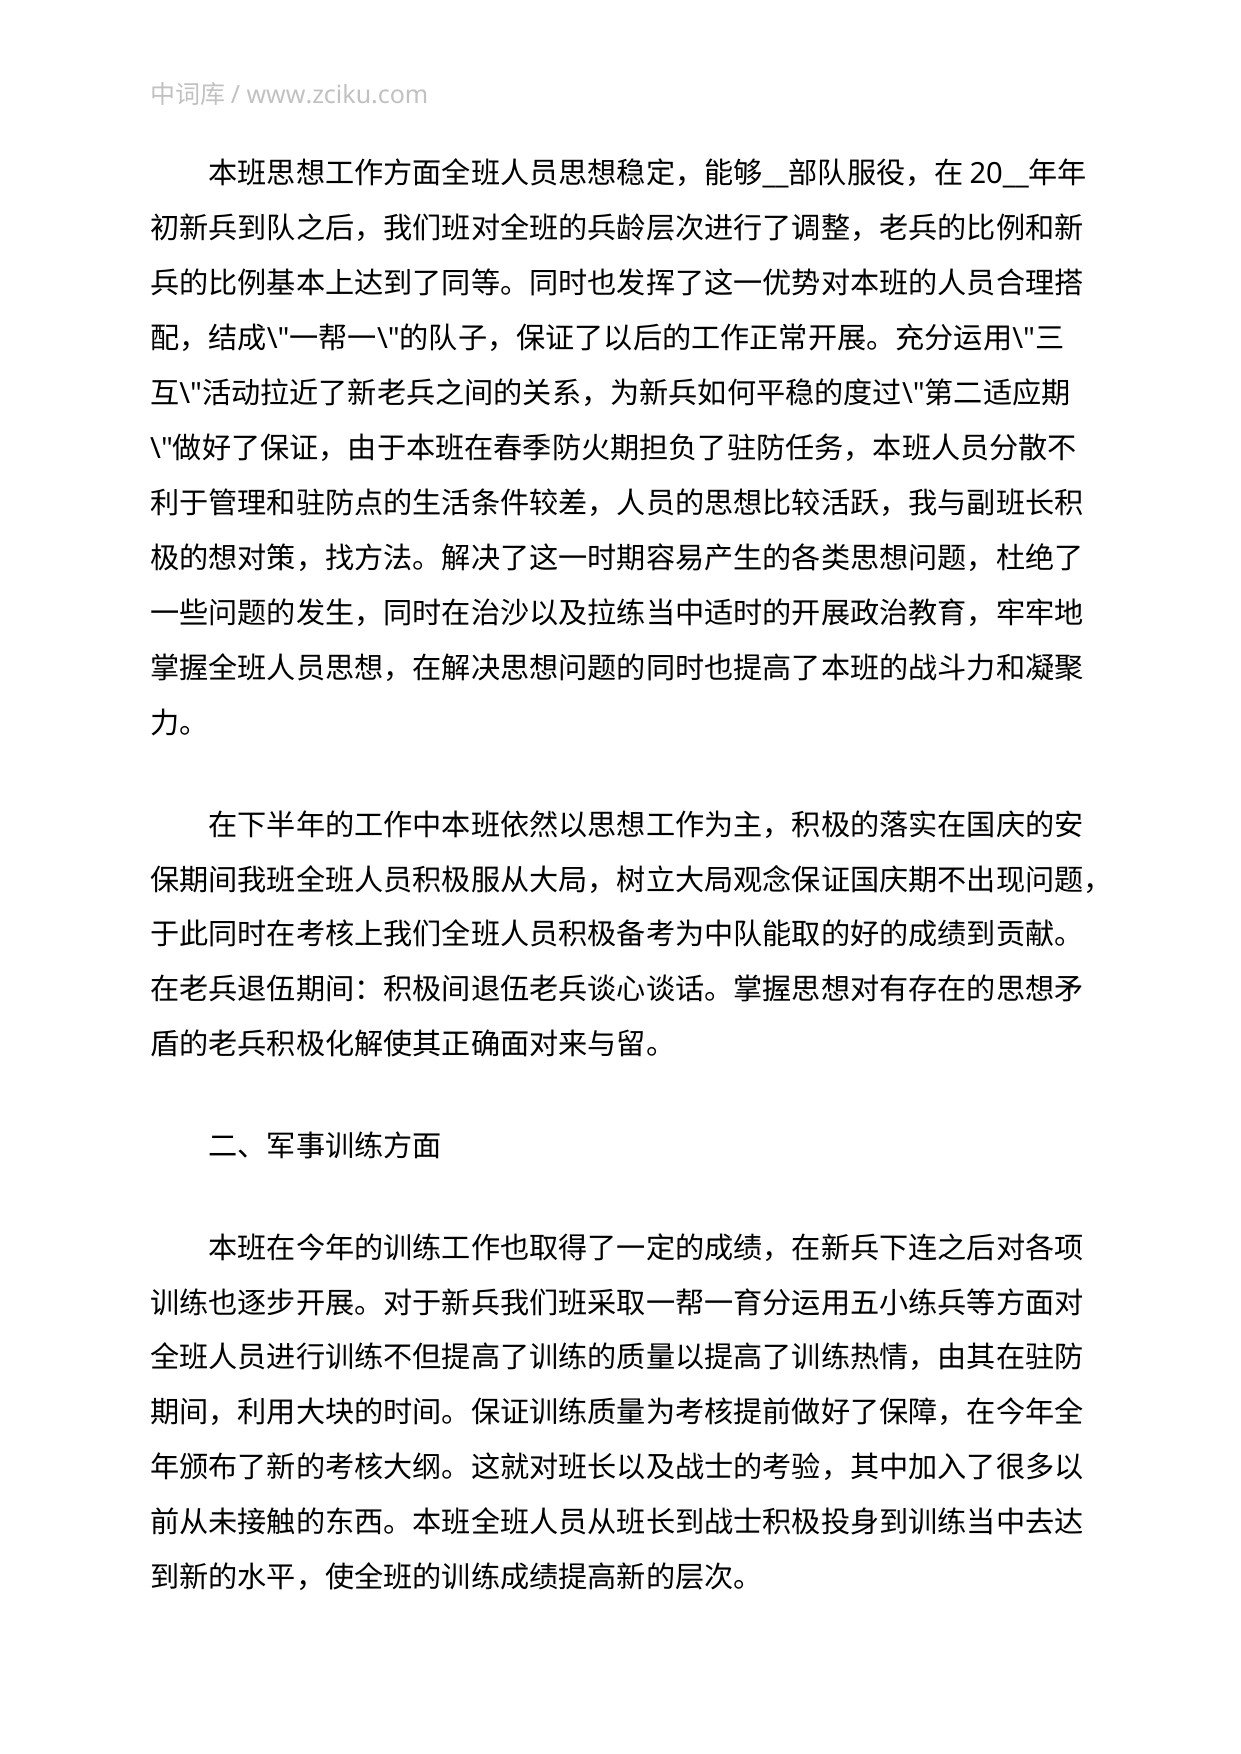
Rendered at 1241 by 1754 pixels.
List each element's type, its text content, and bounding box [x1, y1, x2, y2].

text 本班在今年的训练工作也取得了一定的成绩，在新兵下连之后对各项训练也逐步开展。对于新兵我们班采取一帮一育分运用五小练兵等方面对全班人员进行训练不但提高了训练的质量以提高了训练热情，由其在驻防期间，利用大块的时间。保证训练质量为考核提前做好了保障，在今年全年颁布了新的考核大纲。这就对班长以及战士的考验，其中加入了很多以前从未接触的东西。本班全班人员从班长到战士积极投身到训练当中去达到新的水平，使全班的训练成绩提高新的层次。 [150, 1224, 1090, 1596]
text 在下半年的工作中本班依然以思想工作为主，积极的落实在国庆的安保期间我班全班人员积极服从大局，树立大局观念保证国庆期不出现问题，于此同时在考核上我们全班人员积极备考为中队能取的好的成绩到贡献。在老兵退伍期间：积极间退伍老兵谈心谈话。掌握思想对有存在的思想矛盾的老兵积极化解使其正确面对来与留。 [150, 801, 1090, 1063]
text 本班思想工作方面全班人员思想稳定，能够__部队服役，在20__年年初新兵到队之后，我们班对全班的兵龄层次进行了调整，老兵的比例和新兵的比例基本上达到了同等。同时也发挥了这一优势对本班的人员合理搭配，结成\"一帮一\"的队子，保证了以后的工作正常开展。充分运用\"三互\"活动拉近了新老兵之间的关系，为新兵如何平稳的度过\"第二适应期\"做好了保证，由于本班在春季防火期担负了驻防任务，本班人员分散不利于管理和驻防点的生活条件较差，人员的思想比较活跃，我与副班长积极的想对策，找方法。解决了这一时期容易产生的各类思想问题，杜绝了一些问题的发生，同时在治沙以及拉练当中适时的开展政治教育，牢牢地掌握全班人员思想，在解决思想问题的同时也提高了本班的战斗力和凝聚力。 [150, 150, 1090, 742]
text 二、军事训练方面 [150, 1122, 1090, 1165]
